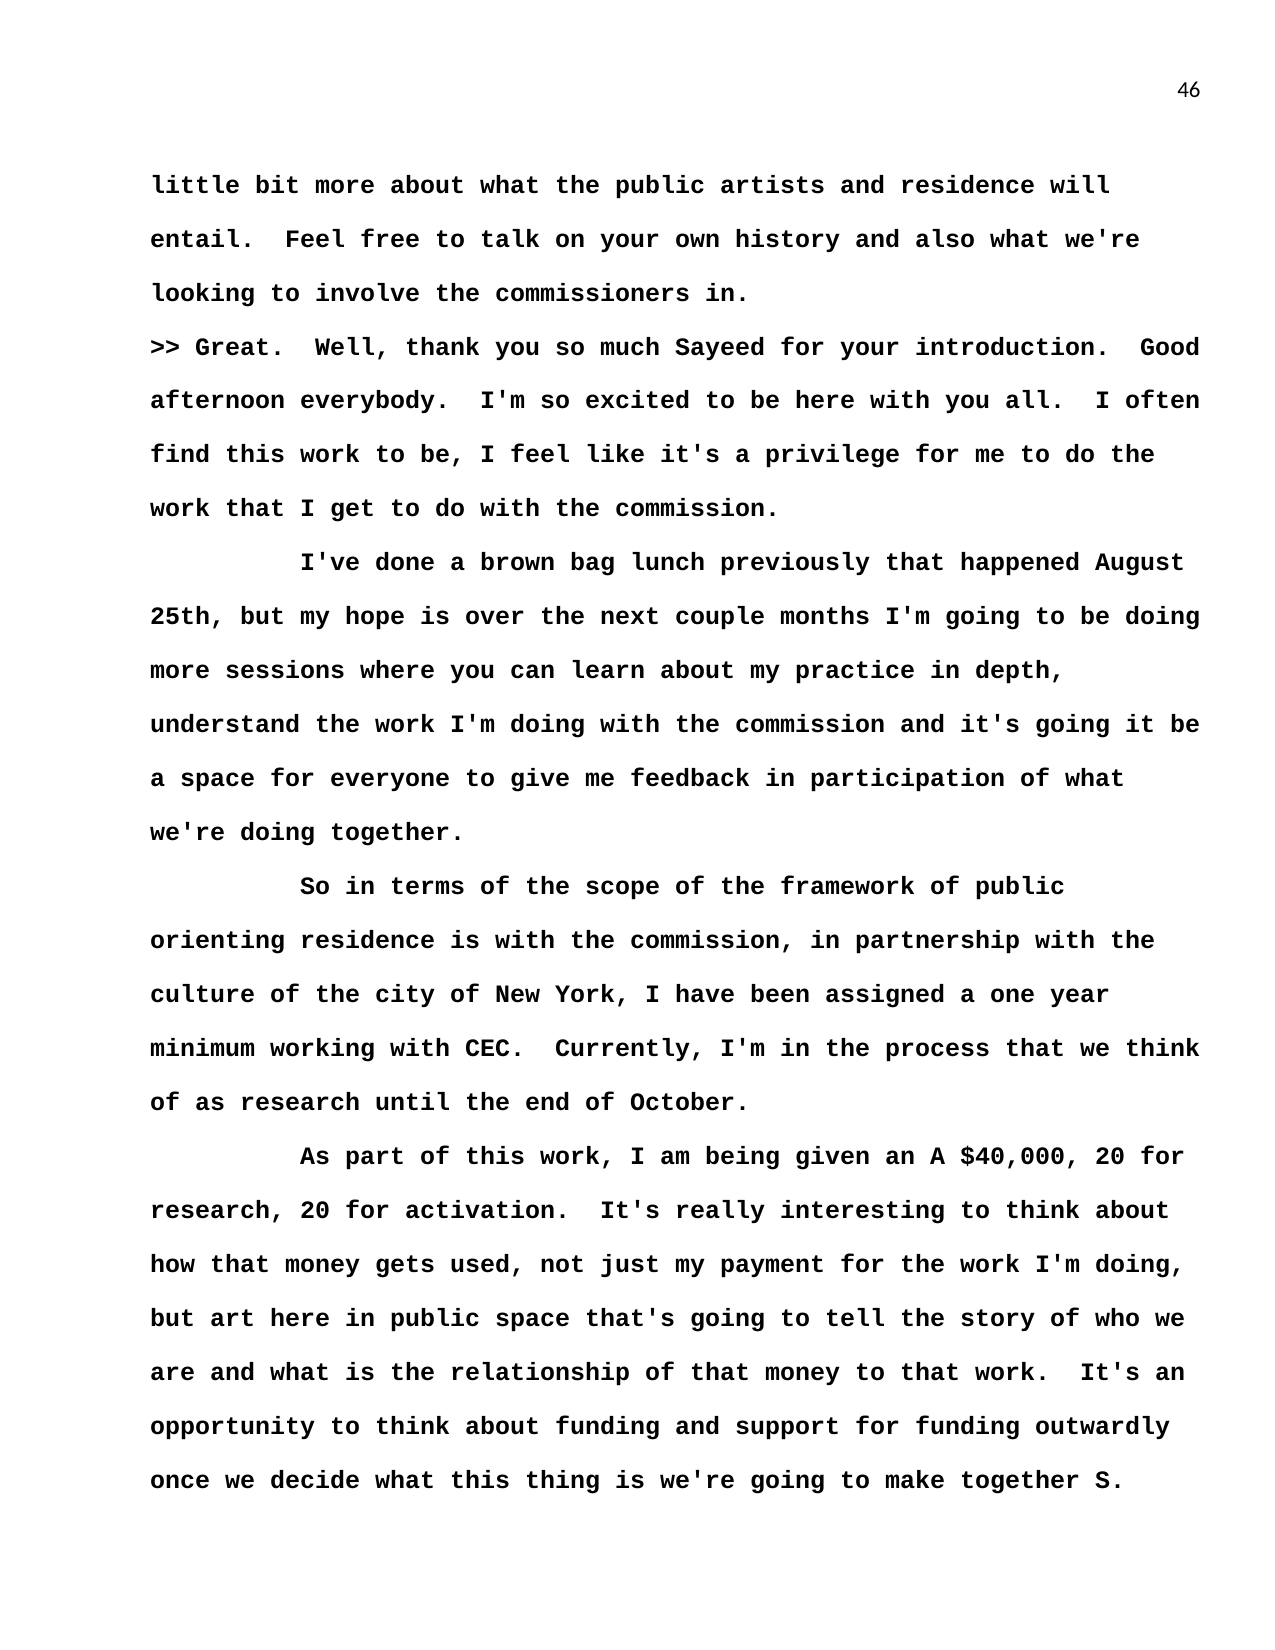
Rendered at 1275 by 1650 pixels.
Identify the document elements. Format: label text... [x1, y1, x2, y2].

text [150, 150, 1200, 312]
text As part of this work, I am being given an A $40,000, 20 for research, 20 for activation. It's really interesting to think about how that money gets used, not just my payment for the work I'm doing, but art here in public space that's going to tell the story of who we are and what is the relationship of that money to that work. It's an opportunity to think about funding and support for funding outwardly once we decide what this thing is we're going to make together S. [150, 1121, 1200, 1499]
text I've done a brown bag lunch previously that happened August 25th, but my hope is over the next couple months I'm going to be doing more sessions where you can learn about my practice in depth, understand the work I'm doing with the commission and it's going it be a space for everyone to give me feedback in participation of what we're doing together. [150, 528, 1200, 851]
text >> Great. Well, thank you so much Sayeed for your introduction. Good afternoon everybody. I'm so excited to be here with you all. I often find this work to be, I feel like it's a privilege for me to do the work that I get to do with the commission. [150, 312, 1200, 528]
text So in terms of the scope of the framework of public orienting residence is with the commission, in partnership with the culture of the city of New York, I have been assigned a one year minimum working with CEC. Currently, I'm in the process that we think of as research until the end of October. [150, 851, 1200, 1121]
